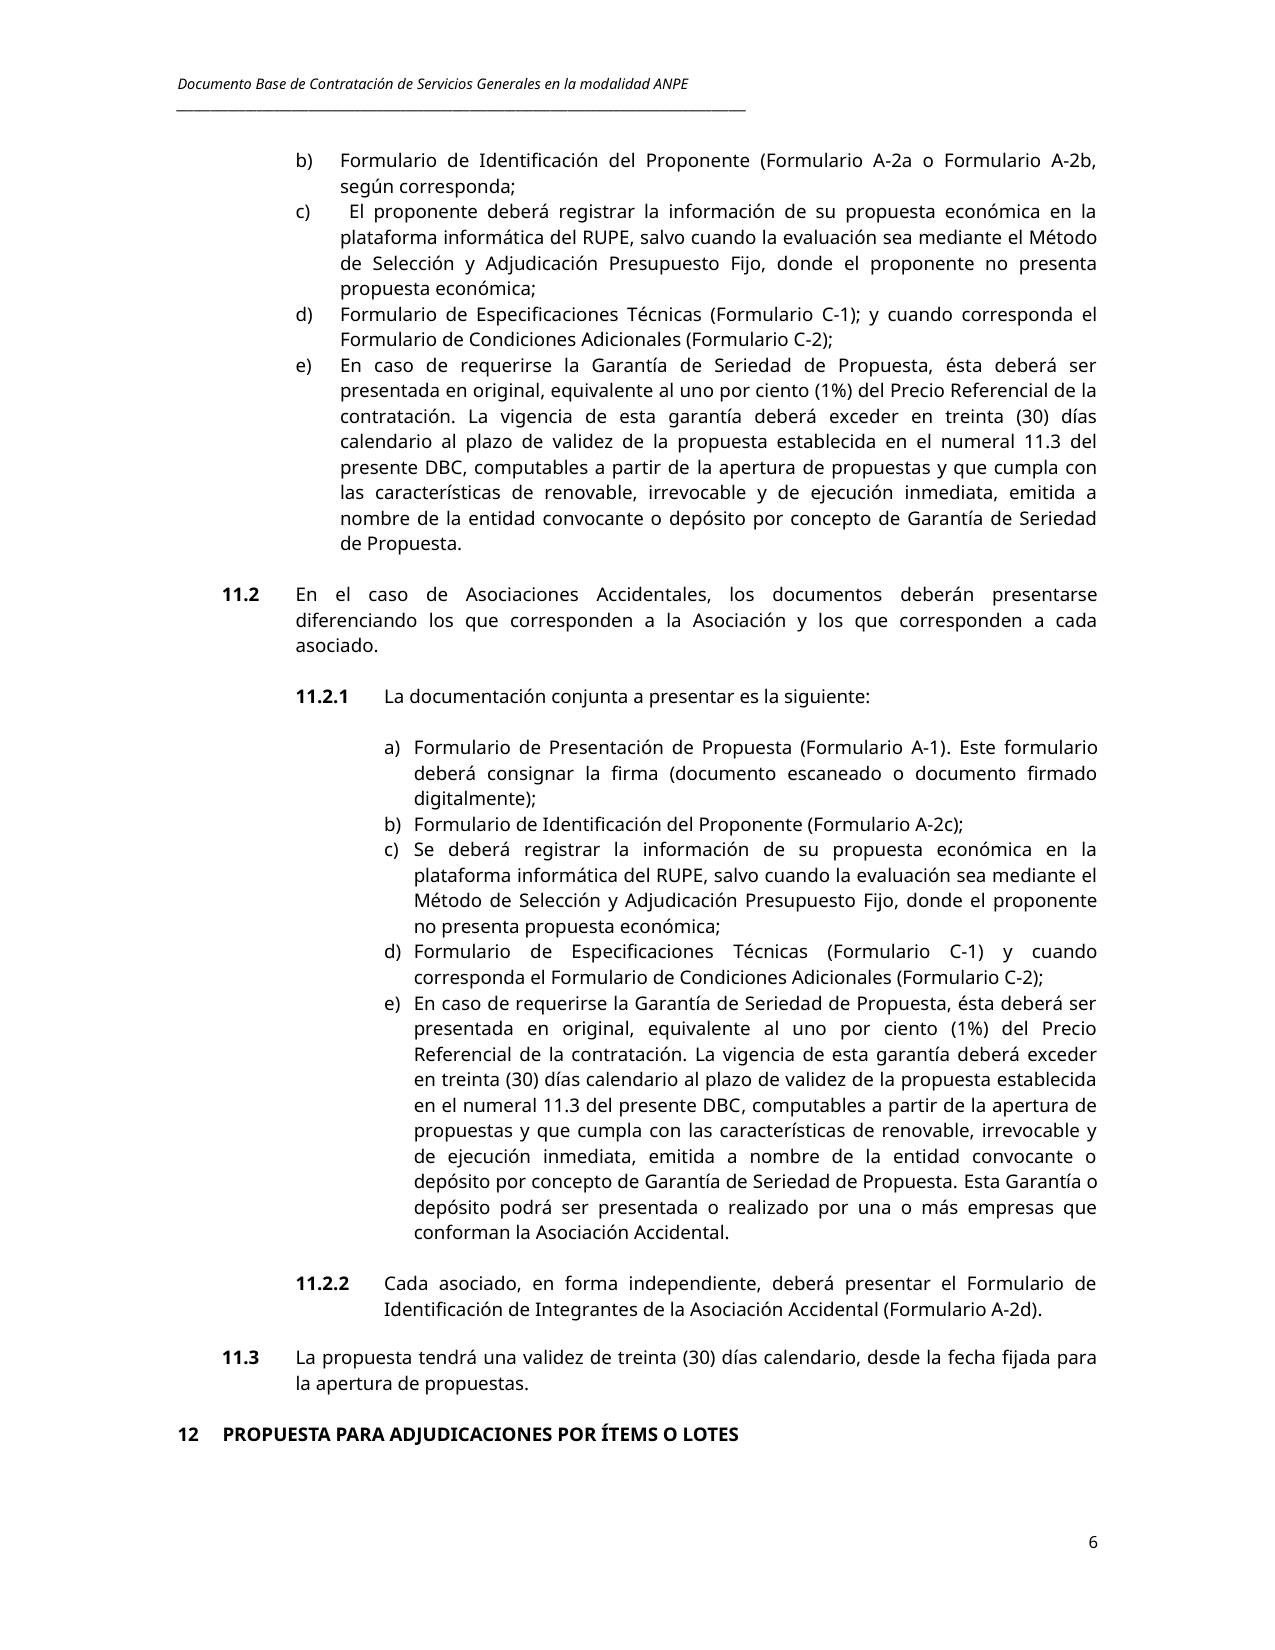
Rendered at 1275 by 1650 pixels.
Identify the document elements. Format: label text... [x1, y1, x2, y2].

list En caso de requerirse la Garantía de Seriedad de Propuesta, ésta deberá ser presentada en original, equivalente al uno por ciento (1%) del Precio Referencial de la contratación. La vigencia de esta garantía deberá exceder en treinta (30) días calendario al plazo de validez de la propuesta establecida en el numeral 11.3 del presente DBC, computables a partir de la apertura de propuestas y que cumpla con las características de renovable, irrevocable y de ejecución inmediata, emitida a nombre de la entidad convocante o depósito por concepto de Garantía de Seriedad de Propuesta. Esta Garantía o depósito podrá ser presentada o realizado por una o más empresas que conforman la Asociación Accidental. [384, 990, 1098, 1245]
list Formulario de Especificaciones Técnicas (Formulario C-1) y cuando corresponda el Formulario de Condiciones Adicionales (Formulario C-2); [384, 939, 1098, 990]
list En el caso de Asociaciones Accidentales, los documentos deberán presentarse diferenciando los que corresponden a la Asociación y los que corresponden a cada asociado. [222, 582, 1098, 658]
list La documentación conjunta a presentar es la siguiente: [295, 684, 1098, 709]
list Formulario de Identificación del Proponente (Formulario A-2c); [384, 811, 1098, 837]
list Se deberá registrar la información de su propuesta económica en la plataforma informática del RUPE, salvo cuando la evaluación sea mediante el Método de Selección y Adjudicación Presupuesto Fijo, donde el proponente no presenta propuesta económica; [384, 837, 1098, 939]
list Formulario de Presentación de Propuesta (Formulario A-1). Este formulario deberá consignar la firma (documento escaneado o documento firmado digitalmente); [384, 735, 1098, 811]
title PROPUESTA PARA ADJUDICACIONES POR ÍTEMS O LOTES [177, 1421, 1098, 1446]
list La propuesta tendrá una validez de treinta (30) días calendario, desde la fecha fijada para la apertura de propuestas. [222, 1344, 1098, 1395]
list Cada asociado, en forma independiente, deberá presentar el Formulario de Identificación de Integrantes de la Asociación Accidental (Formulario A-2d). [295, 1271, 1098, 1322]
list Formulario de Especificaciones Técnicas (Formulario C-1); y cuando corresponda el Formulario de Condiciones Adicionales (Formulario C-2); [295, 301, 1098, 352]
list El proponente deberá registrar la información de su propuesta económica en la plataforma informática del RUPE, salvo cuando la evaluación sea mediante el Método de Selección y Adjudicación Presupuesto Fijo, donde el proponente no presenta propuesta económica; [295, 199, 1098, 301]
list Formulario de Identificación del Proponente (Formulario A-2a o Formulario A-2b, según corresponda; [295, 148, 1098, 199]
list En caso de requerirse la Garantía de Seriedad de Propuesta, ésta deberá ser presentada en original, equivalente al uno por ciento (1%) del Precio Referencial de la contratación. La vigencia de esta garantía deberá exceder en treinta (30) días calendario al plazo de validez de la propuesta establecida en el numeral 11.3 del presente DBC, computables a partir de la apertura de propuestas y que cumpla con las características de renovable, irrevocable y de ejecución inmediata, emitida a nombre de la entidad convocante o depósito por concepto de Garantía de Seriedad de Propuesta. [295, 352, 1098, 556]
